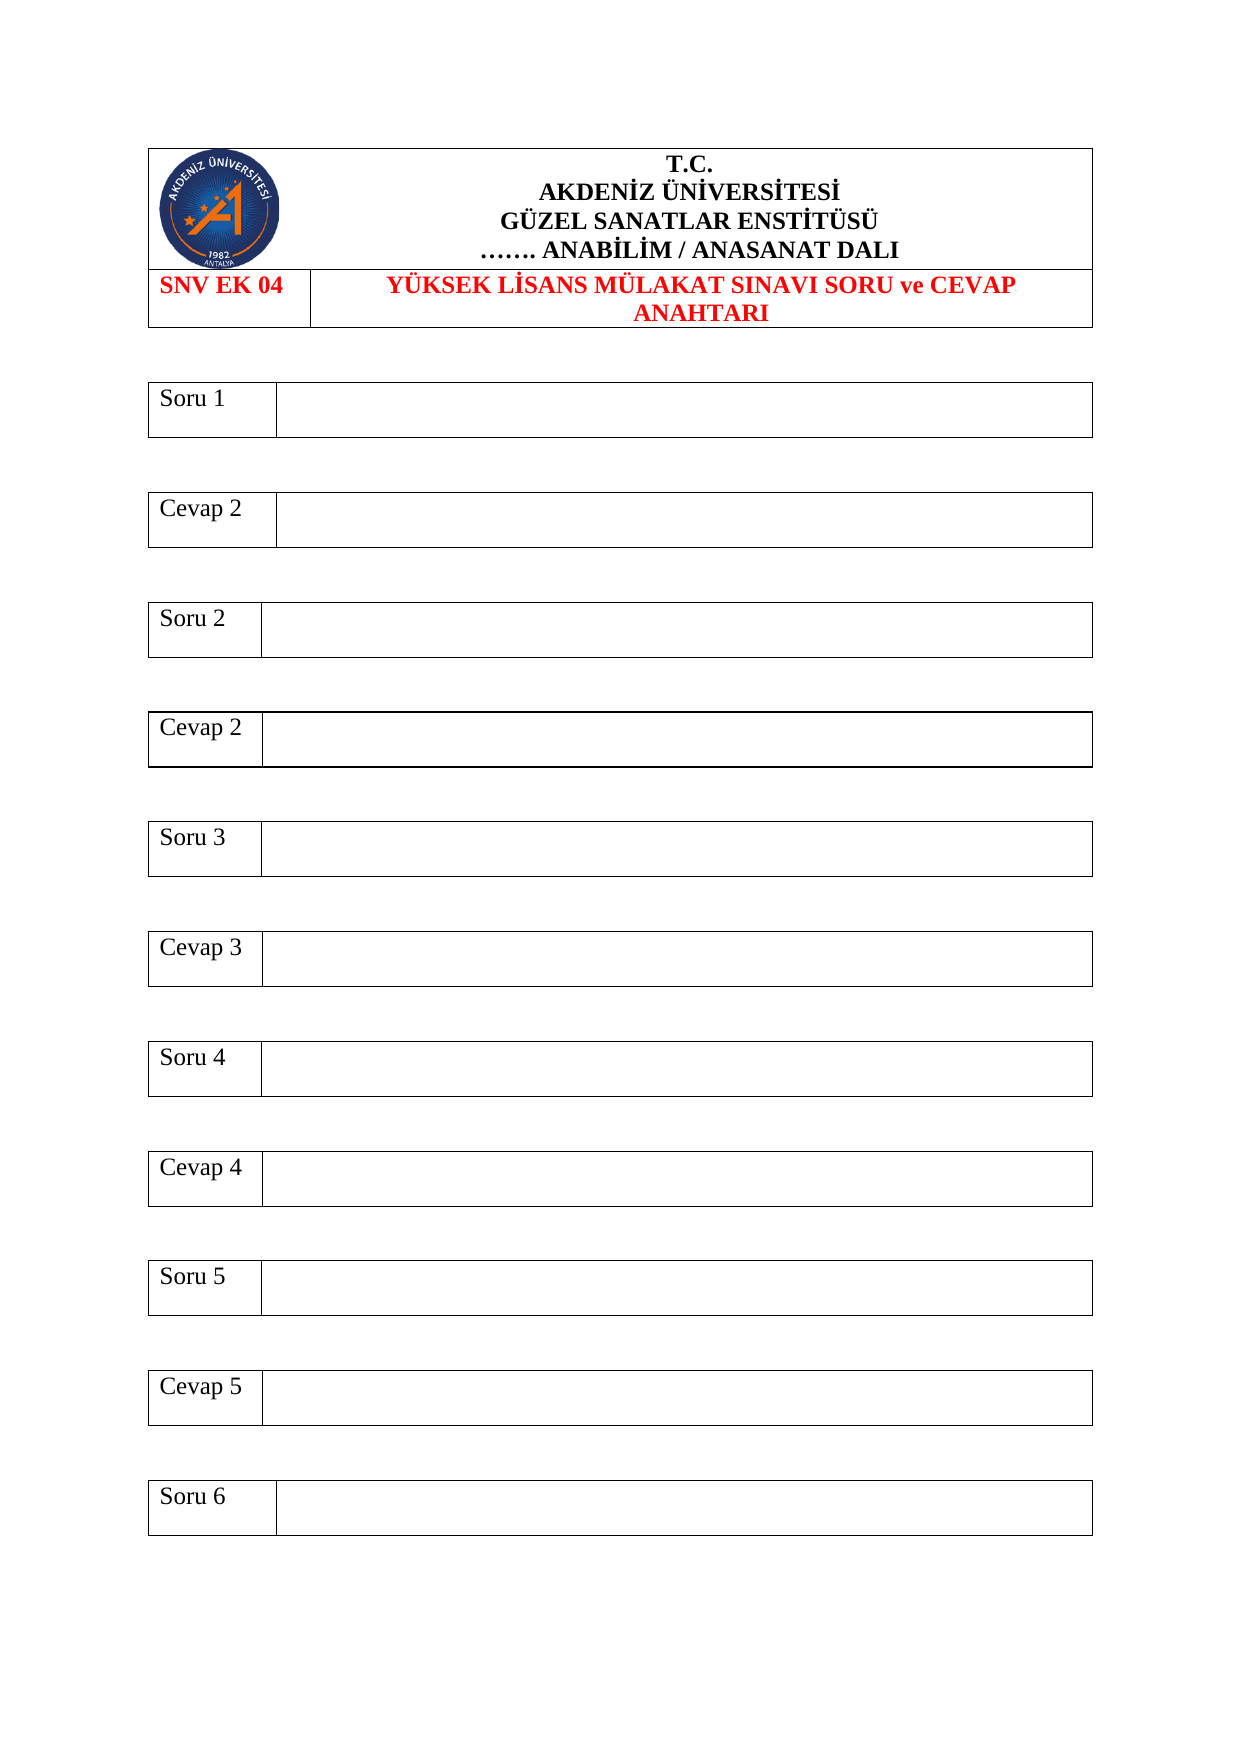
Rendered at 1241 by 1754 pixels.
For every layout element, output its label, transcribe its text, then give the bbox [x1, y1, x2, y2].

table_header Cevap 3 [149, 932, 262, 986]
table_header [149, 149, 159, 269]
table_header Cevap 2 [149, 713, 262, 766]
table_header [262, 822, 1092, 876]
table_cell SNV EK 04 [149, 270, 310, 327]
table_header Soru 5 [149, 1261, 261, 1315]
table_cell YÜKSEK LİSANS MÜLAKAT SINAVI SORU ve CEVAP ANAHTARI [311, 270, 1092, 327]
table_header Cevap 4 [149, 1152, 262, 1206]
table_header Soru 2 [149, 603, 261, 657]
table_header Cevap 2 [149, 493, 276, 547]
table_header T.C. AKDENİZ ÜNİVERSİTESİ GÜZEL SANATLAR ENSTİTÜSÜ ……. ANABİLİM / ANASANAT DALI [280, 149, 1092, 269]
table_header [263, 1152, 1092, 1206]
table_header Soru 4 [149, 1042, 261, 1096]
table_header [262, 603, 1092, 657]
table_header [263, 713, 1092, 766]
table_header [277, 383, 1092, 437]
table_header [277, 1481, 1092, 1535]
picture [159, 148, 280, 269]
table_header [277, 493, 1092, 547]
table_header [263, 1371, 1092, 1425]
table_header Soru 3 [149, 822, 261, 876]
table_header [263, 932, 1092, 986]
table_header [262, 1042, 1092, 1096]
table_header Soru 6 [149, 1481, 276, 1535]
table_header Soru 1 [149, 383, 276, 437]
table_header [262, 1261, 1092, 1315]
table_header Cevap 5 [149, 1371, 262, 1425]
